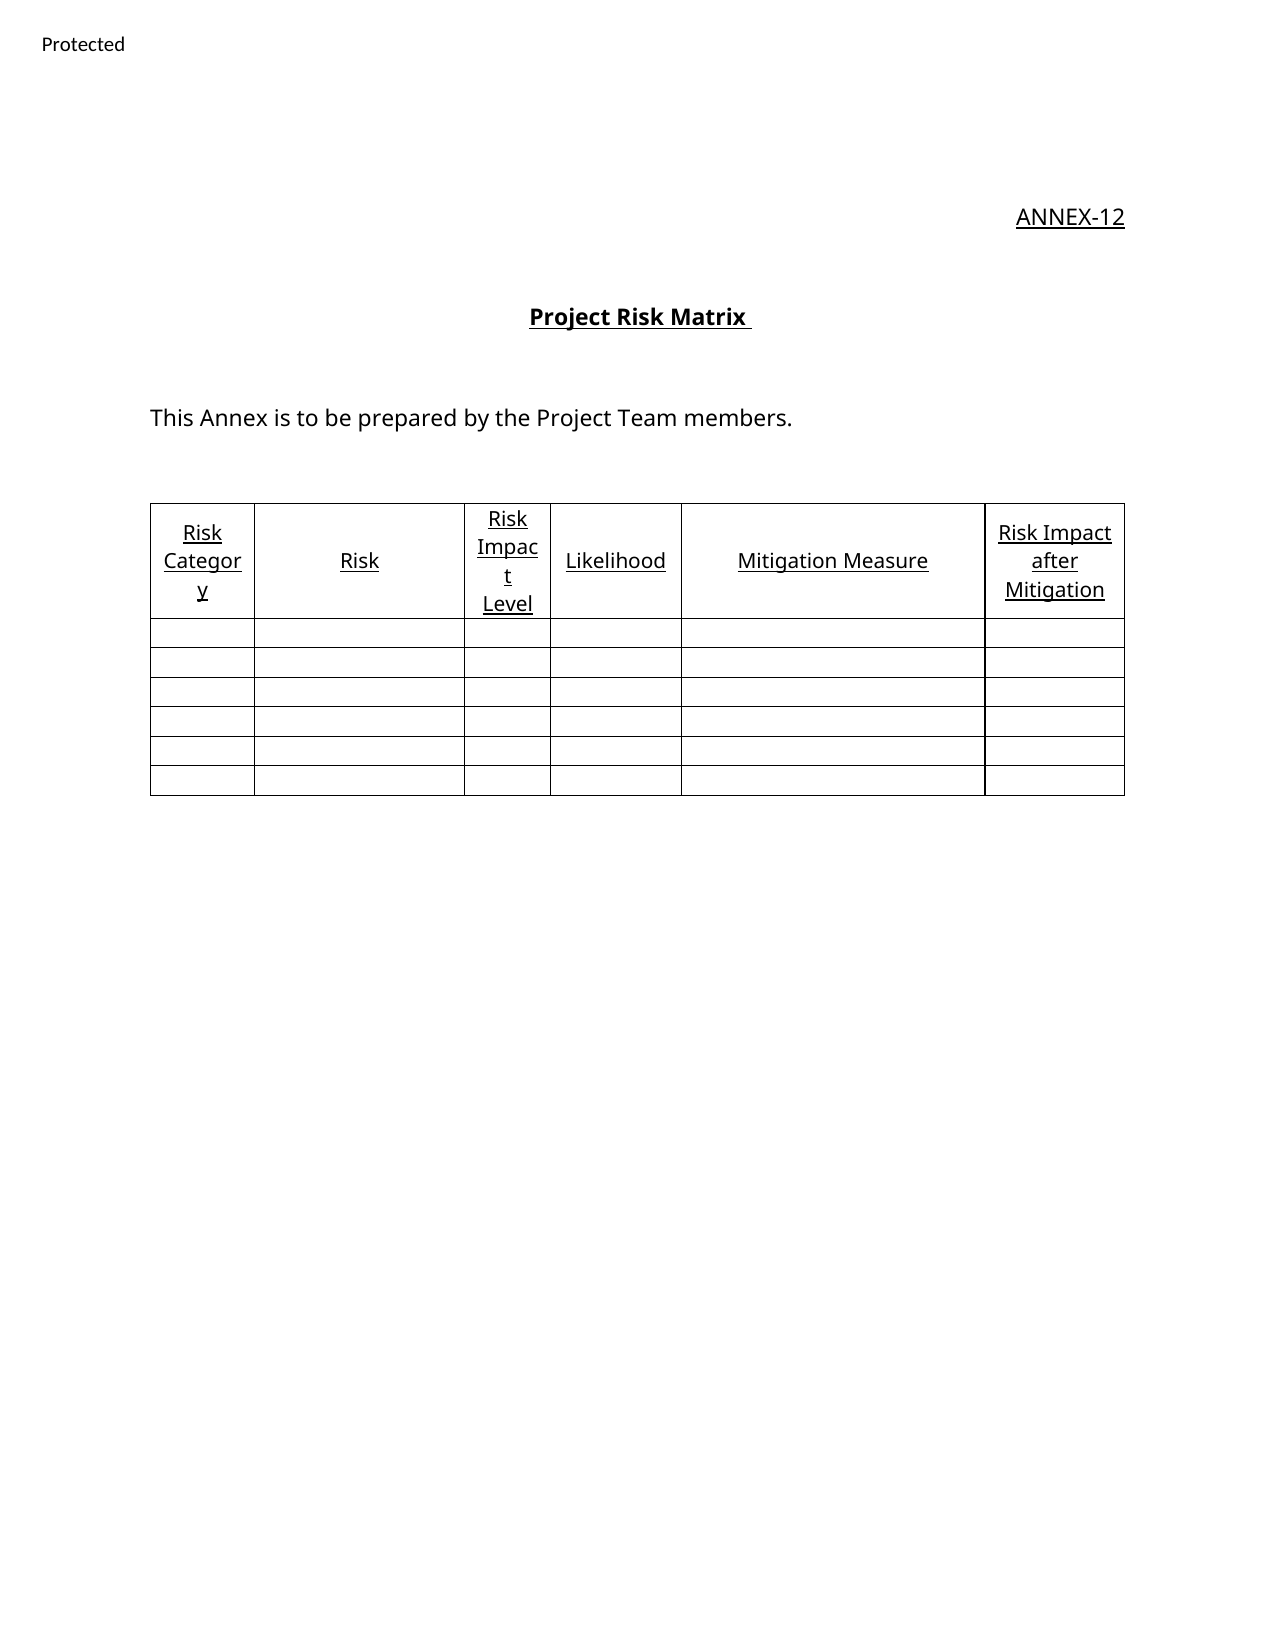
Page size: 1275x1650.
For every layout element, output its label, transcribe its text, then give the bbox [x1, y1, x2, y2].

table_cell [255, 707, 464, 736]
text Project Risk Matrix [150, 301, 1125, 332]
table_cell [551, 737, 681, 765]
table_cell [682, 707, 984, 736]
table_header Risk Impact Level [465, 504, 550, 618]
table_header Risk Impact after Mitigation [986, 504, 1124, 618]
table_cell [551, 766, 681, 794]
table_cell [551, 619, 681, 647]
table_cell [682, 737, 984, 765]
table_cell [255, 766, 464, 794]
table_cell [151, 766, 254, 794]
text This Annex is to be prepared by the Project Team members. [150, 402, 1125, 433]
table_cell [151, 619, 254, 647]
table_cell [986, 619, 1124, 647]
table_cell [986, 648, 1124, 677]
table_cell [465, 707, 550, 736]
table_cell [255, 737, 464, 765]
text ANNEX-12 [150, 200, 1125, 232]
table_header Risk [255, 504, 464, 618]
table_header Mitigation Measure [682, 504, 984, 618]
table_cell [465, 678, 550, 706]
table_cell [151, 737, 254, 765]
table_header Risk Category [151, 504, 254, 618]
table_cell [682, 648, 984, 677]
table_cell [465, 766, 550, 794]
table_cell [151, 678, 254, 706]
table_cell [255, 678, 464, 706]
table_cell [551, 678, 681, 706]
table_cell [986, 766, 1124, 794]
table_cell [682, 619, 984, 647]
table_cell [682, 766, 984, 794]
table_cell [465, 619, 550, 647]
table_cell [255, 648, 464, 677]
table_cell [551, 648, 681, 677]
table_cell [986, 678, 1124, 706]
table_header Likelihood [551, 504, 681, 618]
table_cell [465, 737, 550, 765]
table_cell [465, 648, 550, 677]
table_cell [682, 678, 984, 706]
table_cell [986, 737, 1124, 765]
table_cell [151, 648, 254, 677]
table_cell [255, 619, 464, 647]
table_cell [151, 707, 254, 736]
table_cell [986, 707, 1124, 736]
table_cell [551, 707, 681, 736]
